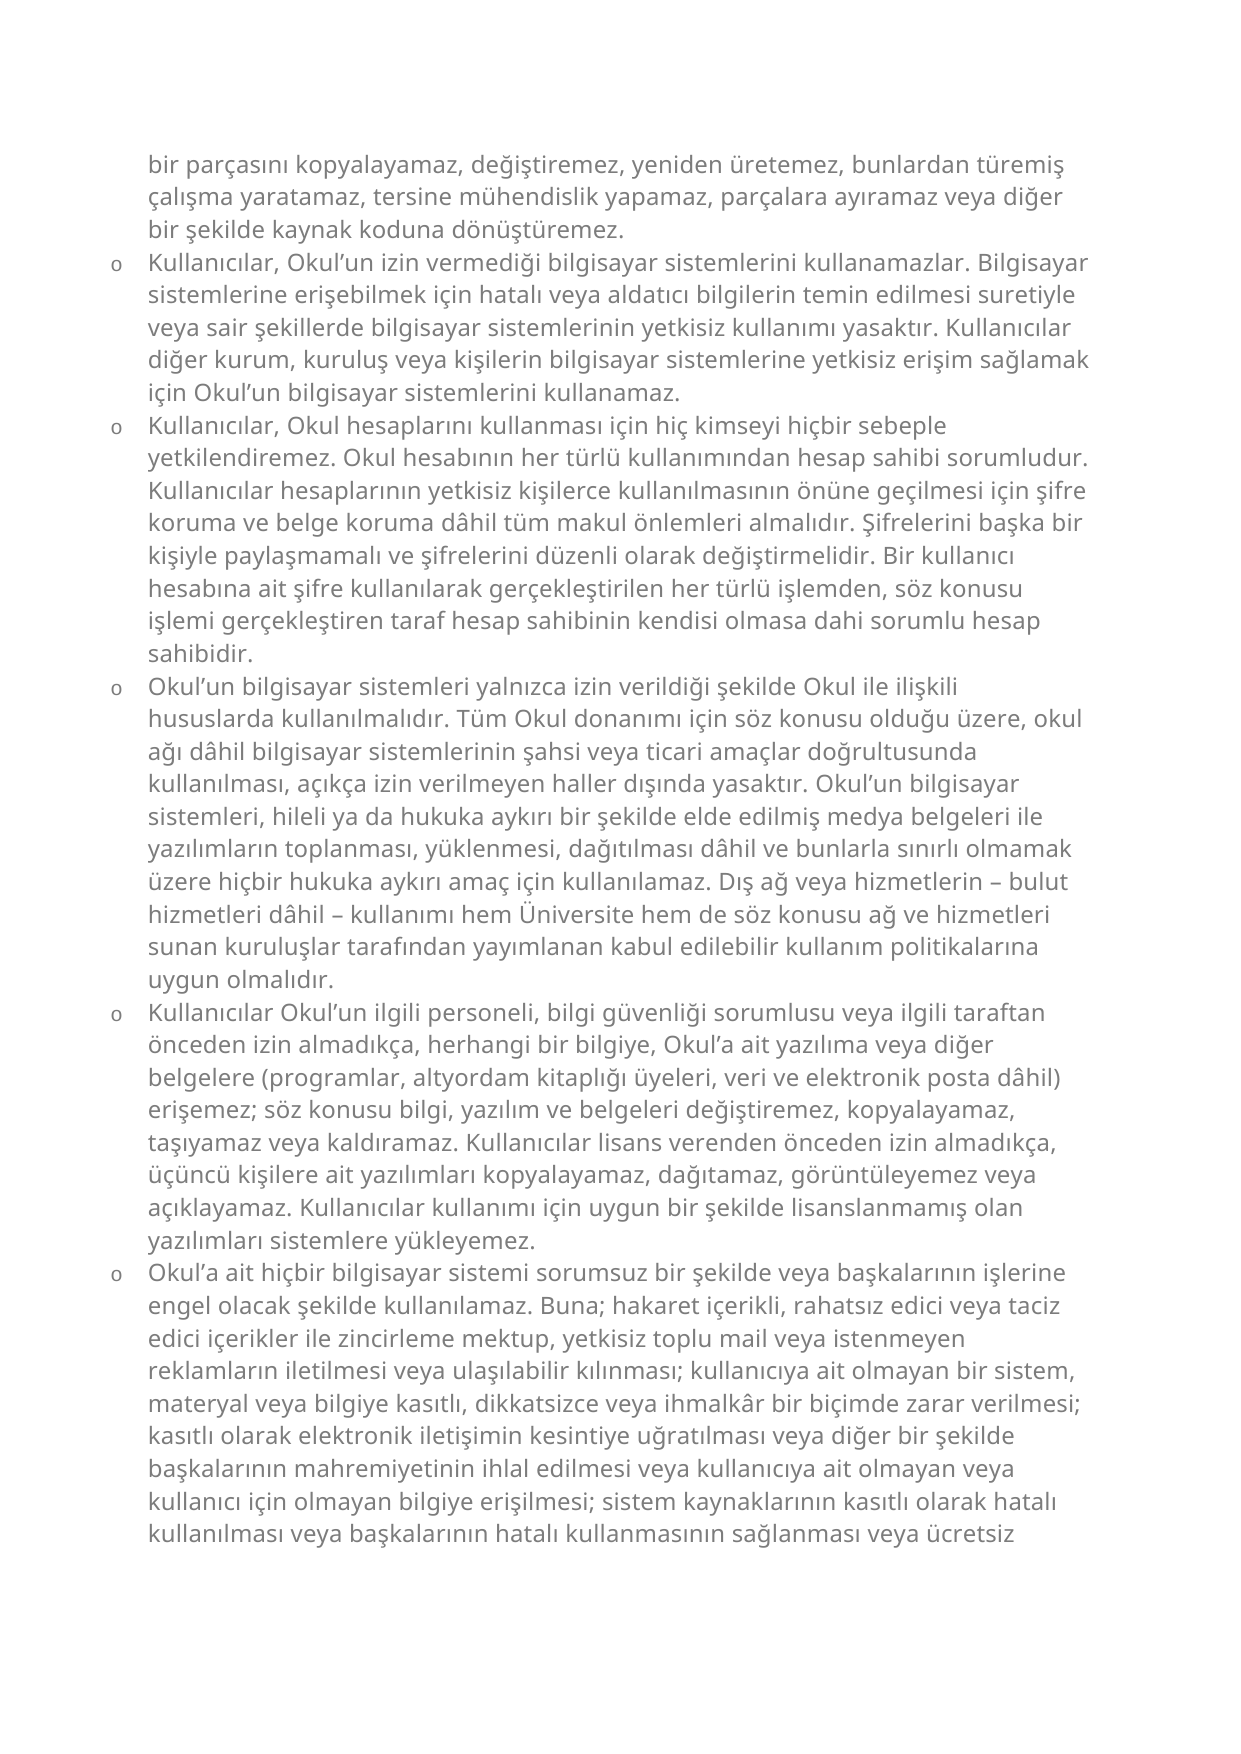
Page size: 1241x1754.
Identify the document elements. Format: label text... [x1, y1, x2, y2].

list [110, 148, 1093, 245]
list Kullanıcılar, Okul’un izin vermediği bilgisayar sistemlerini kullanamazlar. Bilgisayar sistemlerine erişebilmek için hatalı veya aldatıcı bilgilerin temin edilmesi suretiyle veya sair şekillerde bilgisayar sistemlerinin yetkisiz kullanımı yasaktır. Kullanıcılar diğer kurum, kuruluş veya kişilerin bilgisayar sistemlerine yetkisiz erişim sağlamak için Okul’un bilgisayar sistemlerini kullanamaz. [110, 245, 1093, 408]
list Kullanıcılar Okul’un ilgili personeli, bilgi güvenliği sorumlusu veya ilgili taraftan önceden izin almadıkça, herhangi bir bilgiye, Okul’a ait yazılıma veya diğer belgelere (programlar, altyordam kitaplığı üyeleri, veri ve elektronik posta dâhil) erişemez; söz konusu bilgi, yazılım ve belgeleri değiştiremez, kopyalayamaz, taşıyamaz veya kaldıramaz. Kullanıcılar lisans verenden önceden izin almadıkça, üçüncü kişilere ait yazılımları kopyalayamaz, dağıtamaz, görüntüleyemez veya açıklayamaz. Kullanıcılar kullanımı için uygun bir şekilde lisanslanmamış olan yazılımları sistemlere yükleyemez. [110, 995, 1093, 1256]
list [110, 1256, 1093, 1549]
list Kullanıcılar, Okul hesaplarını kullanması için hiç kimseyi hiçbir sebeple yetkilendiremez. Okul hesabının her türlü kullanımından hesap sahibi sorumludur. Kullanıcılar hesaplarının yetkisiz kişilerce kullanılmasının önüne geçilmesi için şifre koruma ve belge koruma dâhil tüm makul önlemleri almalıdır. Şifrelerini başka bir kişiyle paylaşmamalı ve şifrelerini düzenli olarak değiştirmelidir. Bir kullanıcı hesabına ait şifre kullanılarak gerçekleştirilen her türlü işlemden, söz konusu işlemi gerçekleştiren taraf hesap sahibinin kendisi olmasa dahi sorumlu hesap sahibidir. [110, 408, 1093, 669]
list Okul’un bilgisayar sistemleri yalnızca izin verildiği şekilde Okul ile ilişkili hususlarda kullanılmalıdır. Tüm Okul donanımı için söz konusu olduğu üzere, okul ağı dâhil bilgisayar sistemlerinin şahsi veya ticari amaçlar doğrultusunda kullanılması, açıkça izin verilmeyen haller dışında yasaktır. Okul’un bilgisayar sistemleri, hileli ya da hukuka aykırı bir şekilde elde edilmiş medya belgeleri ile yazılımların toplanması, yüklenmesi, dağıtılması dâhil ve bunlarla sınırlı olmamak üzere hiçbir hukuka aykırı amaç için kullanılamaz. Dış ağ veya hizmetlerin – bulut hizmetleri dâhil – kullanımı hem Üniversite hem de söz konusu ağ ve hizmetleri sunan kuruluşlar tarafından yayımlanan kabul edilebilir kullanım politikalarına uygun olmalıdır. [110, 669, 1093, 995]
